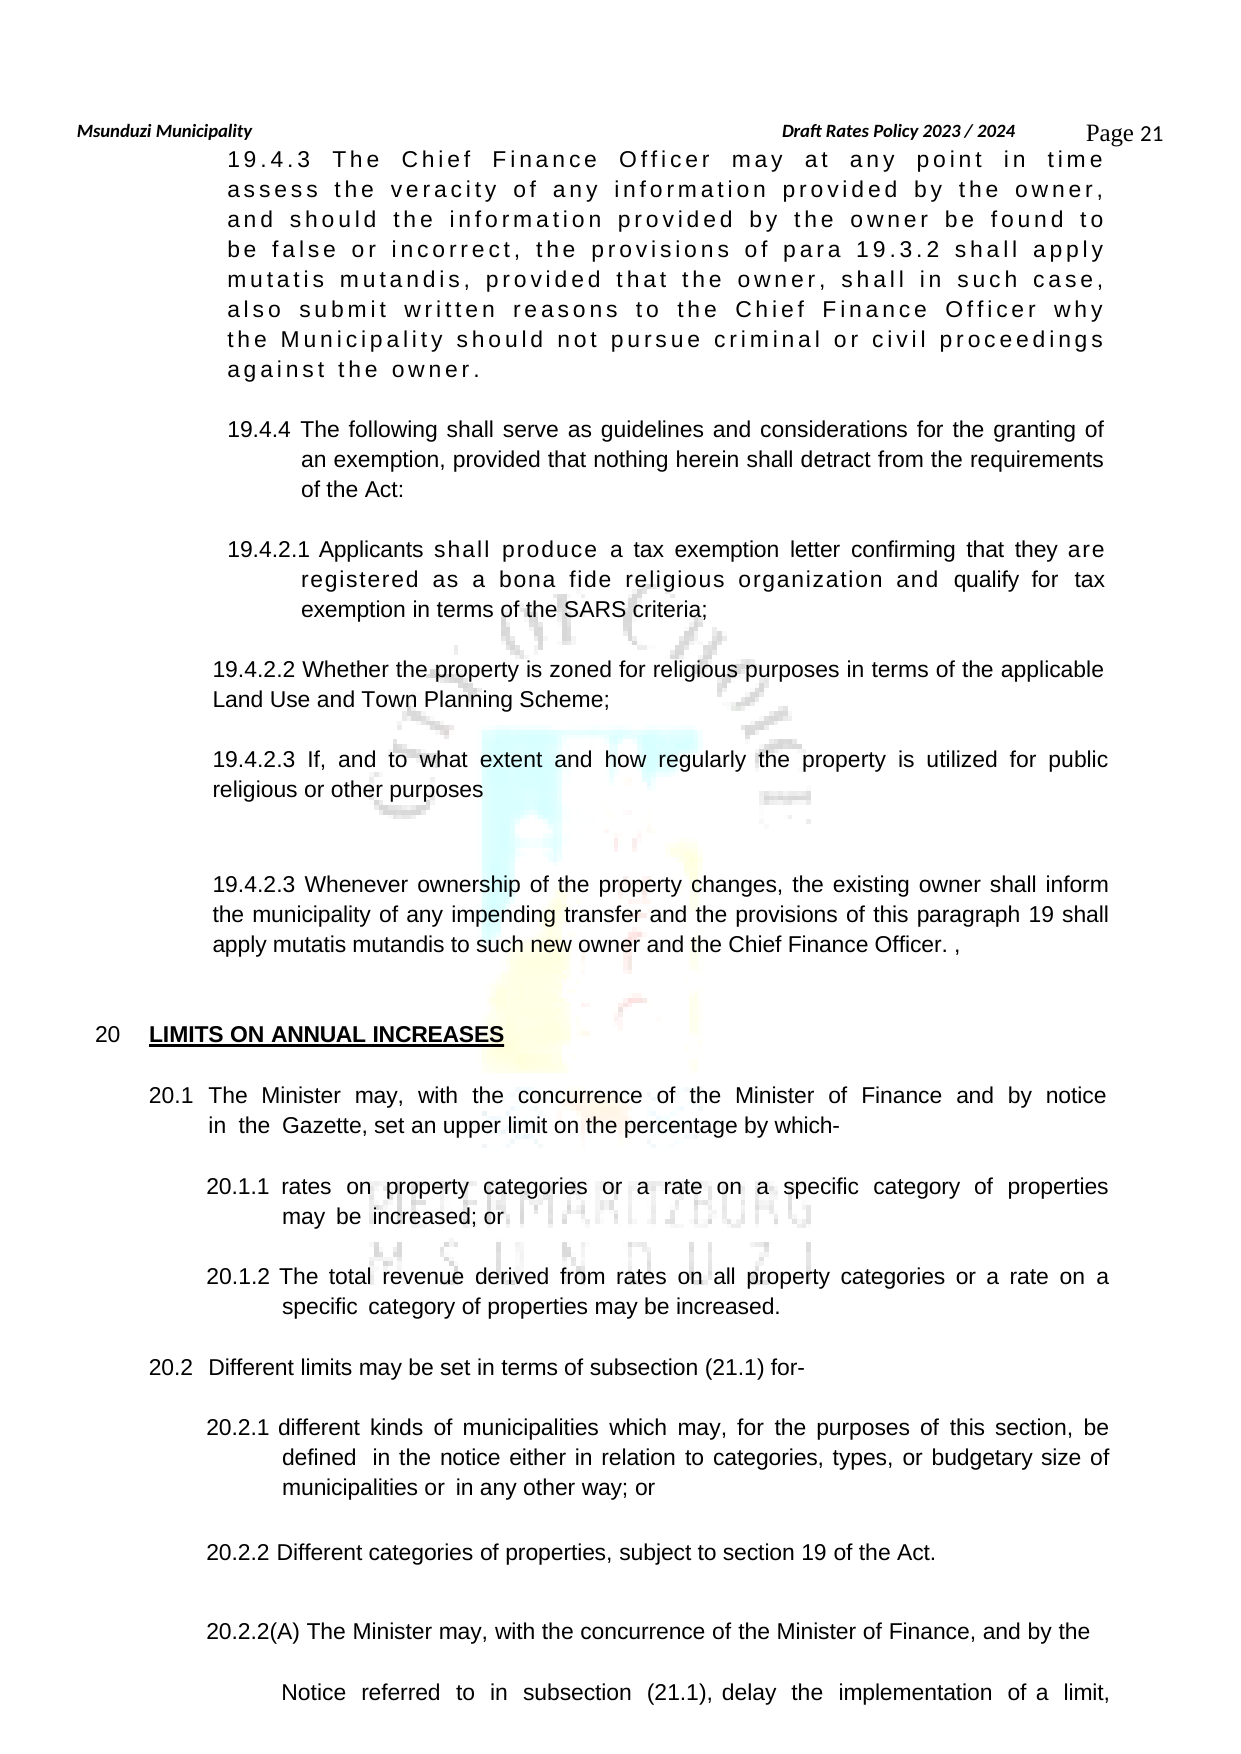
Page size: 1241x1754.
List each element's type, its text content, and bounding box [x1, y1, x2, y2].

list rates on property categories or a rate on a specific category of properties may be increased; or [206, 1173, 1109, 1229]
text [206, 1678, 1110, 1705]
list The Minister may, with the concurrence of the Minister of Finance and by notice in the Gazette, set an upper limit on the percentage by which- [149, 1082, 1107, 1138]
list 19.4.2.3 Whenever ownership of the property changes, the existing owner shall inform the municipality of any impending transfer and the provisions of this paragraph 19 shall apply mutatis mutandis to such new owner and the Chief Finance Officer. , [212, 871, 1110, 958]
list Different categories of properties, subject to section 19 of the Act. [206, 1539, 1122, 1565]
text 19.4.3 The Chief Finance Officer may at any point in time assess the veracity of any information provided by the owner, and should the information provided by the owner be found to be false or incorrect, the provisions of para 19.3.2 shall apply mutatis mutandis, provided that the owner, shall in such case, also submit written reasons to the Chief Finance Officer why the Municipality should not pursue criminal or civil proceedings against the owner. [227, 146, 1104, 382]
subtitle LIMITS ON ANNUAL INCREASES [95, 1021, 1122, 1048]
text 19.4.4 The following shall serve as guidelines and considerations for the granting of an exemption, provided that nothing herein shall detract from the requirements of the Act: [227, 416, 1105, 502]
list 19.4.2.2 Whether the property is zoned for religious purposes in terms of the applicable Land Use and Town Planning Scheme; [212, 656, 1105, 712]
text 20.2.2(A) The Minister may, with the concurrence of the Minister of Finance, and by the [206, 1618, 1110, 1644]
list 19.4.2.3 If, and to what extent and how regularly the property is utilized for public religious or other purposes [212, 746, 1110, 802]
list The total revenue derived from rates on all property categories or a rate on a specific category of properties may be increased. [206, 1263, 1110, 1320]
text 19.4.2.1 Applicants shall produce a tax exemption letter confirming that they are registered as a bona fide religious organization and qualify for tax exemption in terms of the SARS criteria; [227, 536, 1105, 622]
list Different limits may be set in terms of subsection (21.1) for- [149, 1354, 1122, 1380]
list different kinds of municipalities which may, for the purposes of this section, be defined in the notice either in relation to categories, types, or budgetary size of municipalities or in any other way; or [206, 1414, 1109, 1501]
